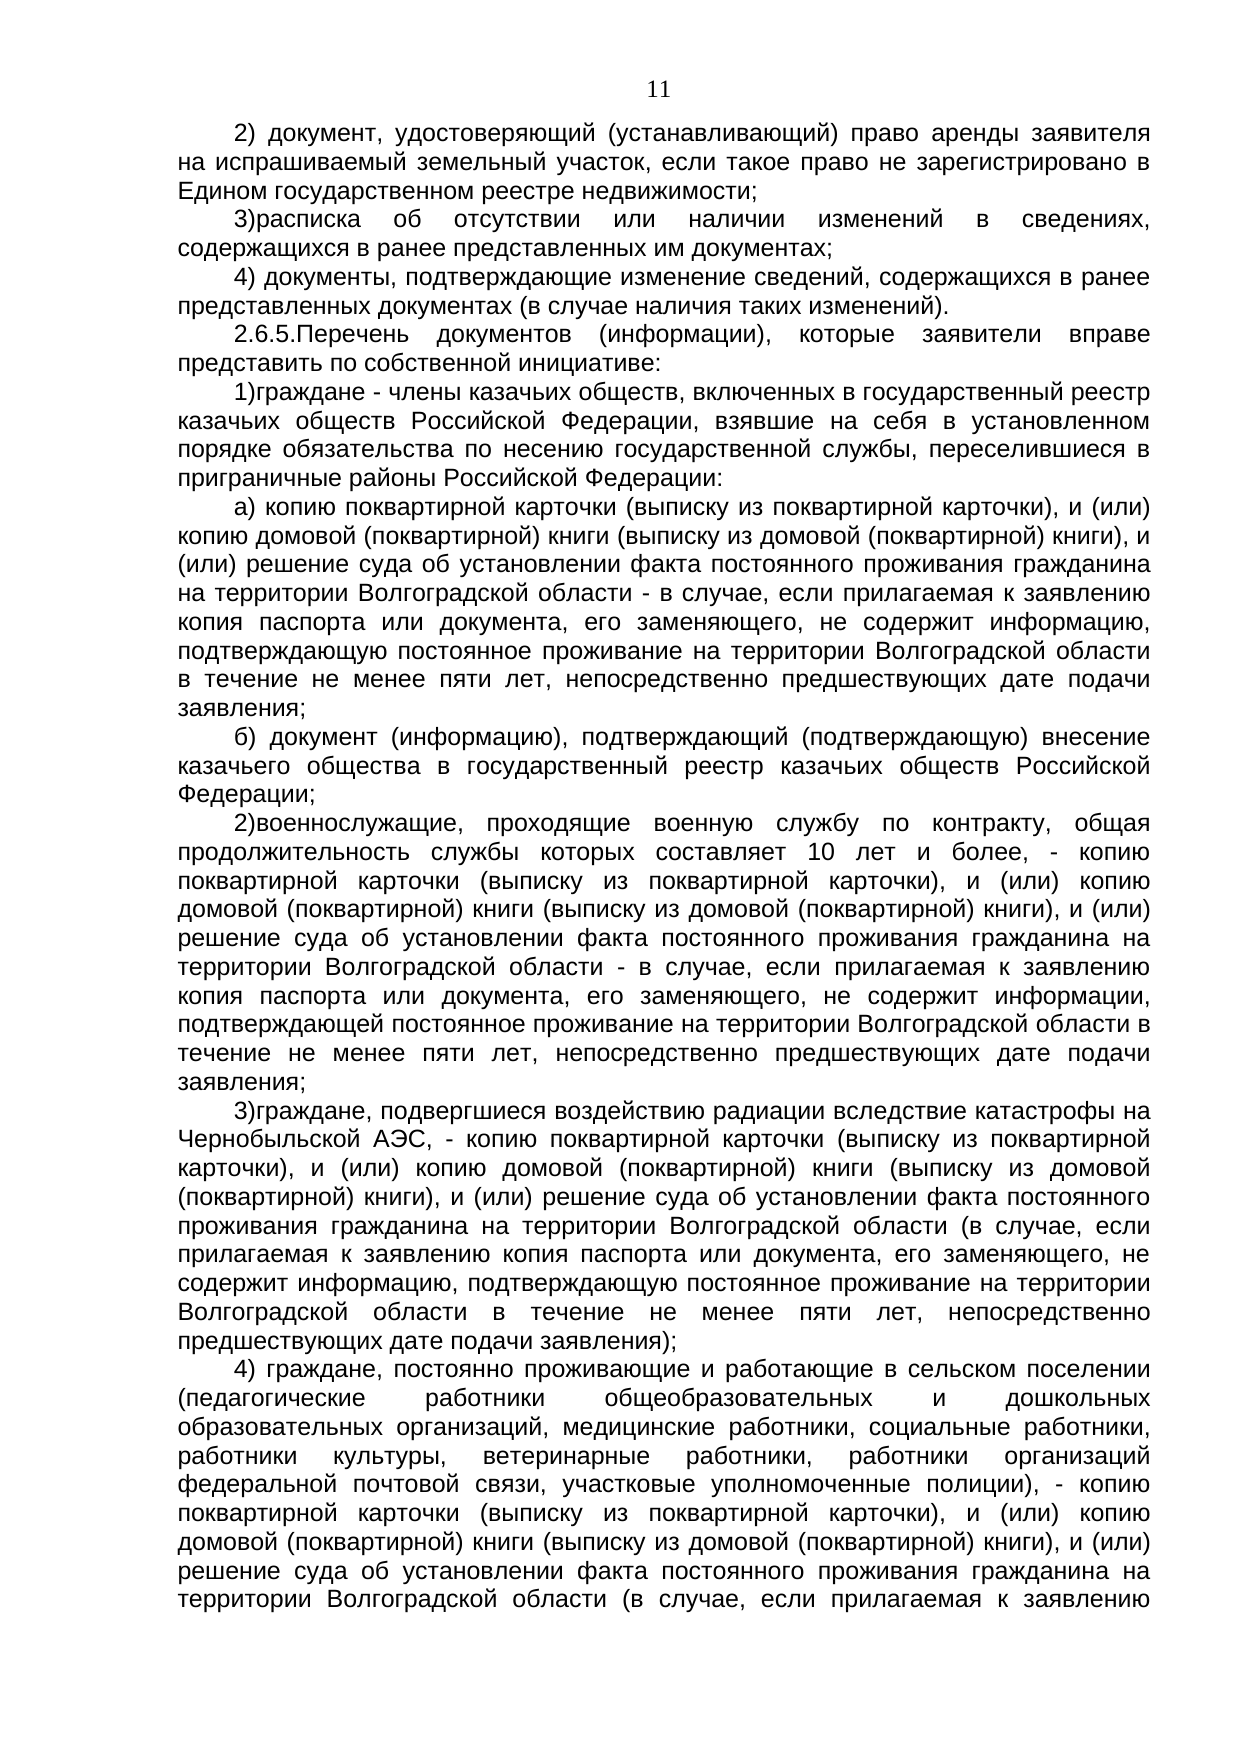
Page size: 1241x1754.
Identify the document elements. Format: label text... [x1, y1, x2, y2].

text 2)военнослужащие, проходящие военную службу по контракту, общая продолжительность службы которых составляет 10 лет и более, - копию поквартирной карточки (выписку из поквартирной карточки), и (или) копию домовой (поквартирной) книги (выписку из домовой (поквартирной) книги), и (или) решение суда об установлении факта постоянного проживания гражданина на территории Волгоградской области - в случае, если прилагаемая к заявлению копия паспорта или документа, его заменяющего, не содержит информации, подтверждающей постоянное проживание на территории Волгоградской области в течение не менее пяти лет, непосредственно предшествующих дате подачи заявления; [177, 808, 1152, 1096]
text а) копию поквартирной карточки (выписку из поквартирной карточки), и (или) копию домовой (поквартирной) книги (выписку из домовой (поквартирной) книги), и (или) решение суда об установлении факта постоянного проживания гражданина на территории Волгоградской области - в случае, если прилагаемая к заявлению копия паспорта или документа, его заменяющего, не содержит информацию, подтверждающую постоянное проживание на территории Волгоградской области в течение не менее пяти лет, непосредственно предшествующих дате подачи заявления; [177, 492, 1152, 722]
text 1)граждане - члены казачьих обществ, включенных в государственный реестр казачьих обществ Российской Федерации, взявшие на себя в установленном порядке обязательства по несению государственной службы, переселившиеся в приграничные районы Российской Федерации: [177, 377, 1152, 492]
text 2.6.5.Перечень документов (информации), которые заявители вправе представить по собственной инициативе: [177, 319, 1152, 377]
text 3)расписка об отсутствии или наличии изменений в сведениях, содержащихся в ранее представленных им документах; [177, 204, 1152, 262]
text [177, 1354, 1152, 1613]
text 2) документ, удостоверяющий (устанавливающий) право аренды заявителя на испрашиваемый земельный участок, если такое право не зарегистрировано в Едином государственном реестре недвижимости; [177, 118, 1152, 204]
text б) документ (информацию), подтверждающий (подтверждающую) внесение казачьего общества в государственный реестр казачьих обществ Российской Федерации; [177, 722, 1152, 808]
text 3)граждане, подвергшиеся воздействию радиации вследствие катастрофы на Чернобыльской АЭС, - копию поквартирной карточки (выписку из поквартирной карточки), и (или) копию домовой (поквартирной) книги (выписку из домовой (поквартирной) книги), и (или) решение суда об установлении факта постоянного проживания гражданина на территории Волгоградской области (в случае, если прилагаемая к заявлению копия паспорта или документа, его заменяющего, не содержит информацию, подтверждающую постоянное проживание на территории Волгоградской области в течение не менее пяти лет, непосредственно предшествующих дате подачи заявления); [177, 1096, 1152, 1354]
text 4) документы, подтверждающие изменение сведений, содержащихся в ранее представленных документах (в случае наличия таких изменений). [177, 262, 1152, 319]
